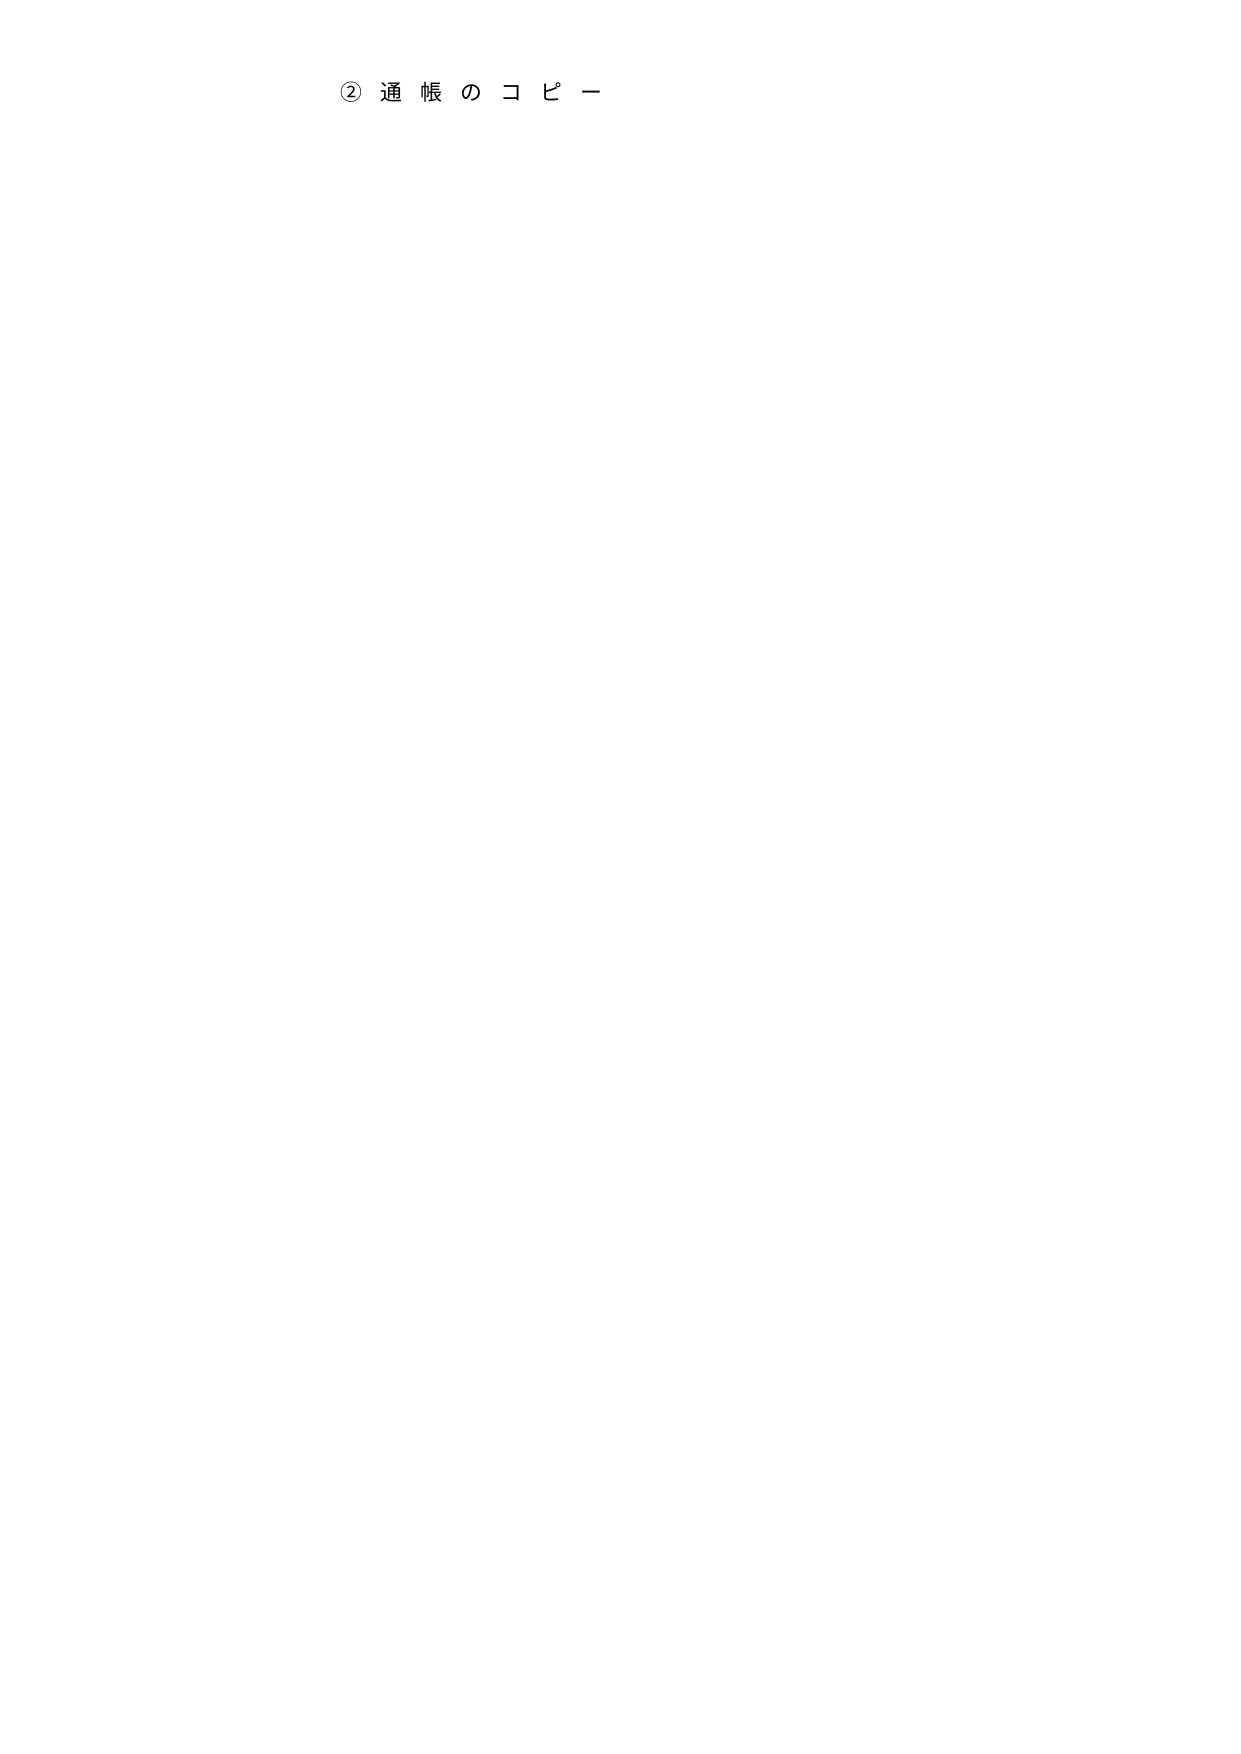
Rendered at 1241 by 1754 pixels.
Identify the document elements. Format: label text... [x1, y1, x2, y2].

text ②通帳のコピー [60, 61, 1180, 121]
